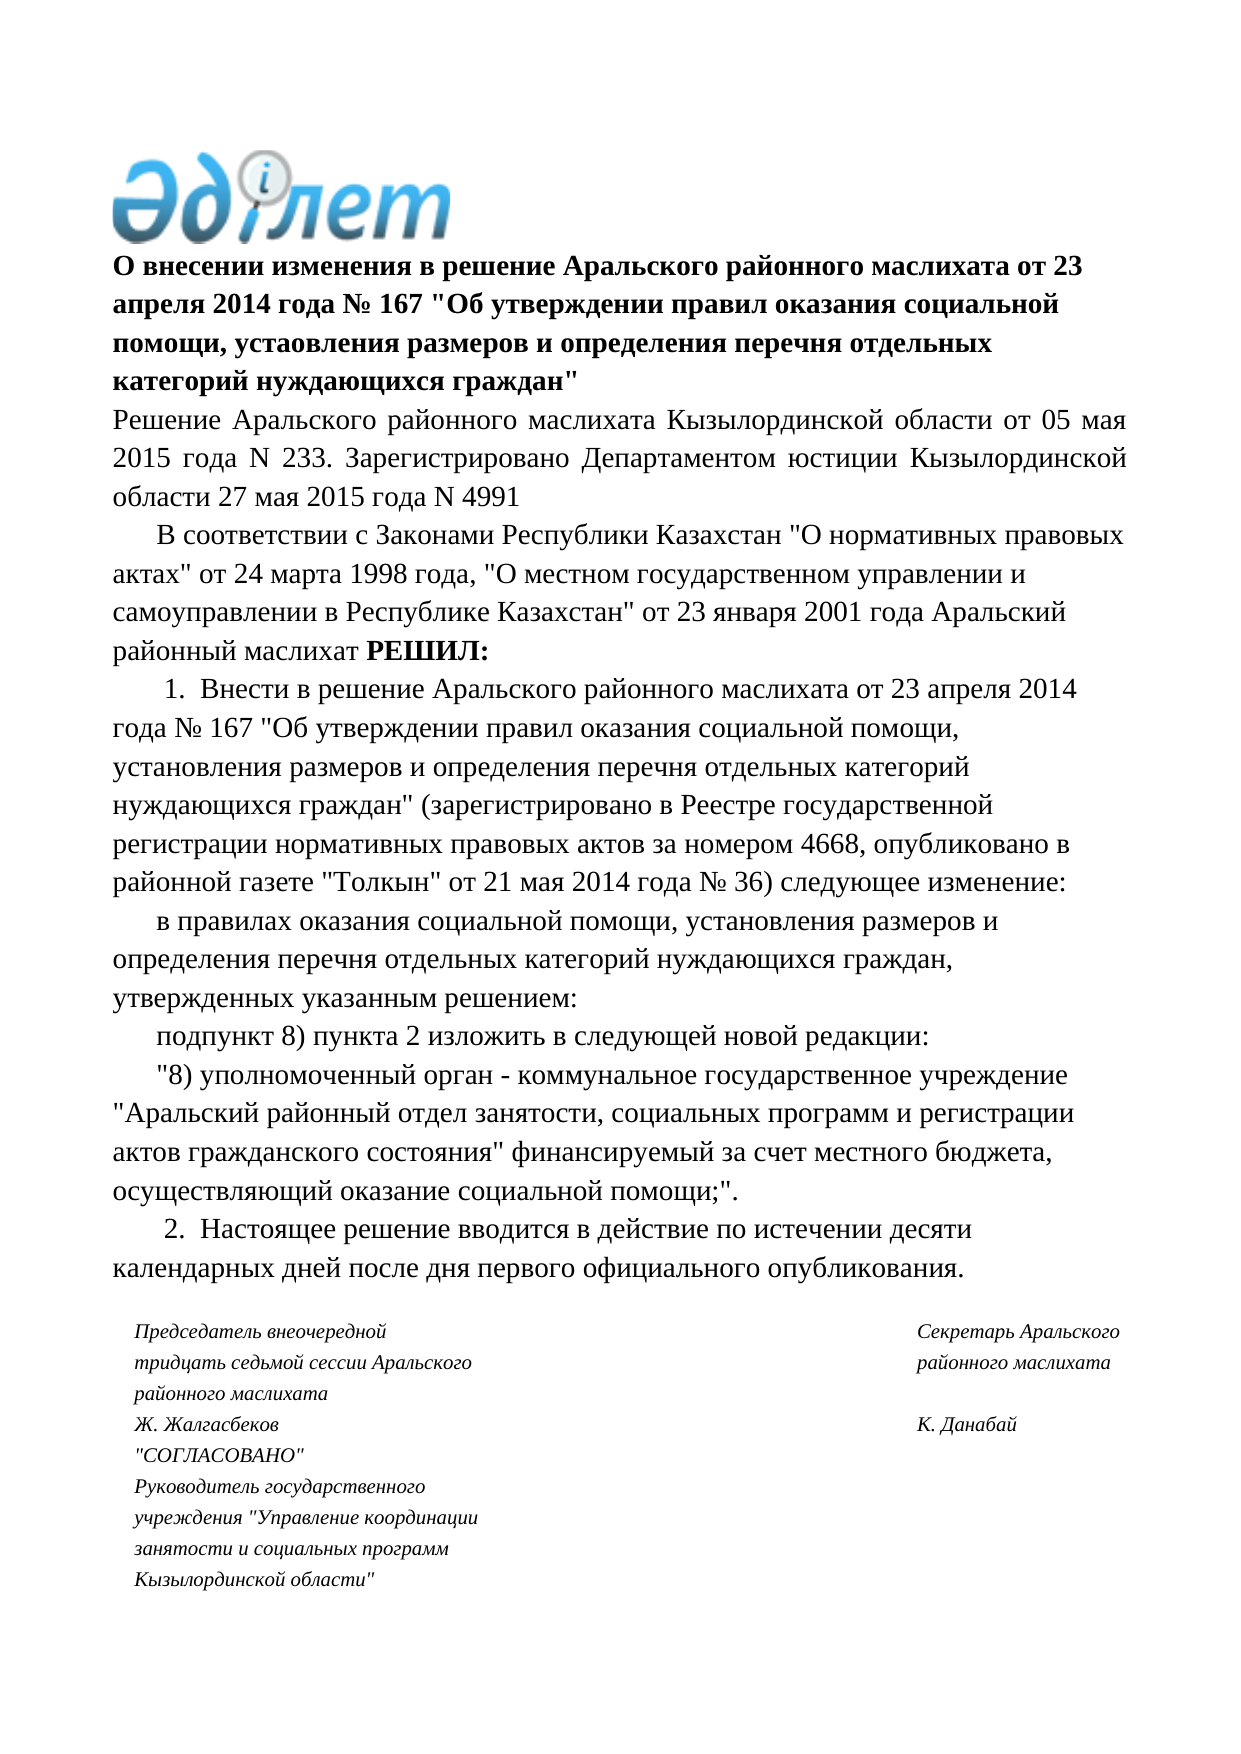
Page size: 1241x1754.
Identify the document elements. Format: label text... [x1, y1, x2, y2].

table_cell Кызылординской области" [101, 1566, 1240, 1597]
table_cell районного маслихата [101, 1379, 1240, 1410]
table_cell "СОГЛАСОВАНО" [101, 1441, 1240, 1472]
table_header Председатель внеочередной [101, 1317, 915, 1348]
table_cell учреждения "Управление координации [101, 1504, 1240, 1534]
table_cell районного маслихата [915, 1348, 1240, 1379]
table_cell занятости и социальных программ [101, 1535, 1240, 1566]
picture [112, 150, 451, 244]
table_cell К. Данабай [915, 1410, 1240, 1441]
text В соответствии с Законами Республики Казахстан "О нормативных правовых актах" от 24 марта 1998 года, "О местном государственном управлении и самоуправлении в Республике Казахстан" от 23 января 2001 года Аральский районный маслихат РЕШИЛ: 1. Внести в решение Аральского районного маслихата от 23 апреля 2014 года № 167 "Об утверждении правил оказания социальной помощи, установления размеров и определения перечня отдельных категорий нуждающихся граждан" (зарегистрировано в Реестре государственной регистрации нормативных правовых актов за номером 4668, опубликовано в районной газете "Толкын" от 21 мая 2014 года № 36) следующее изменение: в правилах оказания социальной помощи, установления размеров и определения перечня отдельных категорий нуждающихся граждан, утвержденных указанным решением: подпункт 8) пункта 2 изложить в следующей новой редакции: "8) уполномоченный орган - коммунальное государственное учреждение "Аральский районный отдел занятости, социальных программ и регистрации актов гражданского состояния" финансируемый за счет местного бюджета, осуществляющий оказание социальной помощи;". 2. Настоящее решение вводится в действие по истечении десяти календарных дней после дня первого официального опубликования. [112, 517, 1128, 1313]
table_cell тридцать седьмой сессии Аральского [101, 1348, 915, 1379]
table_cell Ж. Жалгасбеков [101, 1410, 915, 1441]
table_header Секретарь Аральского [915, 1317, 1240, 1348]
text Решение Аральского районного маслихата Кызылординской области от 05 мая 2015 года N 233. Зарегистрировано Департаментом юстиции Кызылординской области 27 мая 2015 года N 4991 [112, 402, 1128, 512]
text О внесении изменения в решение Аральского районного маслихата от 23 апреля 2014 года № 167 "Об утверждении правил оказания социальной помощи, устаовления размеров и определения перечня отдельных категорий нуждающихся граждан" [112, 248, 1128, 397]
table_cell Руководитель государственного [101, 1473, 1240, 1503]
